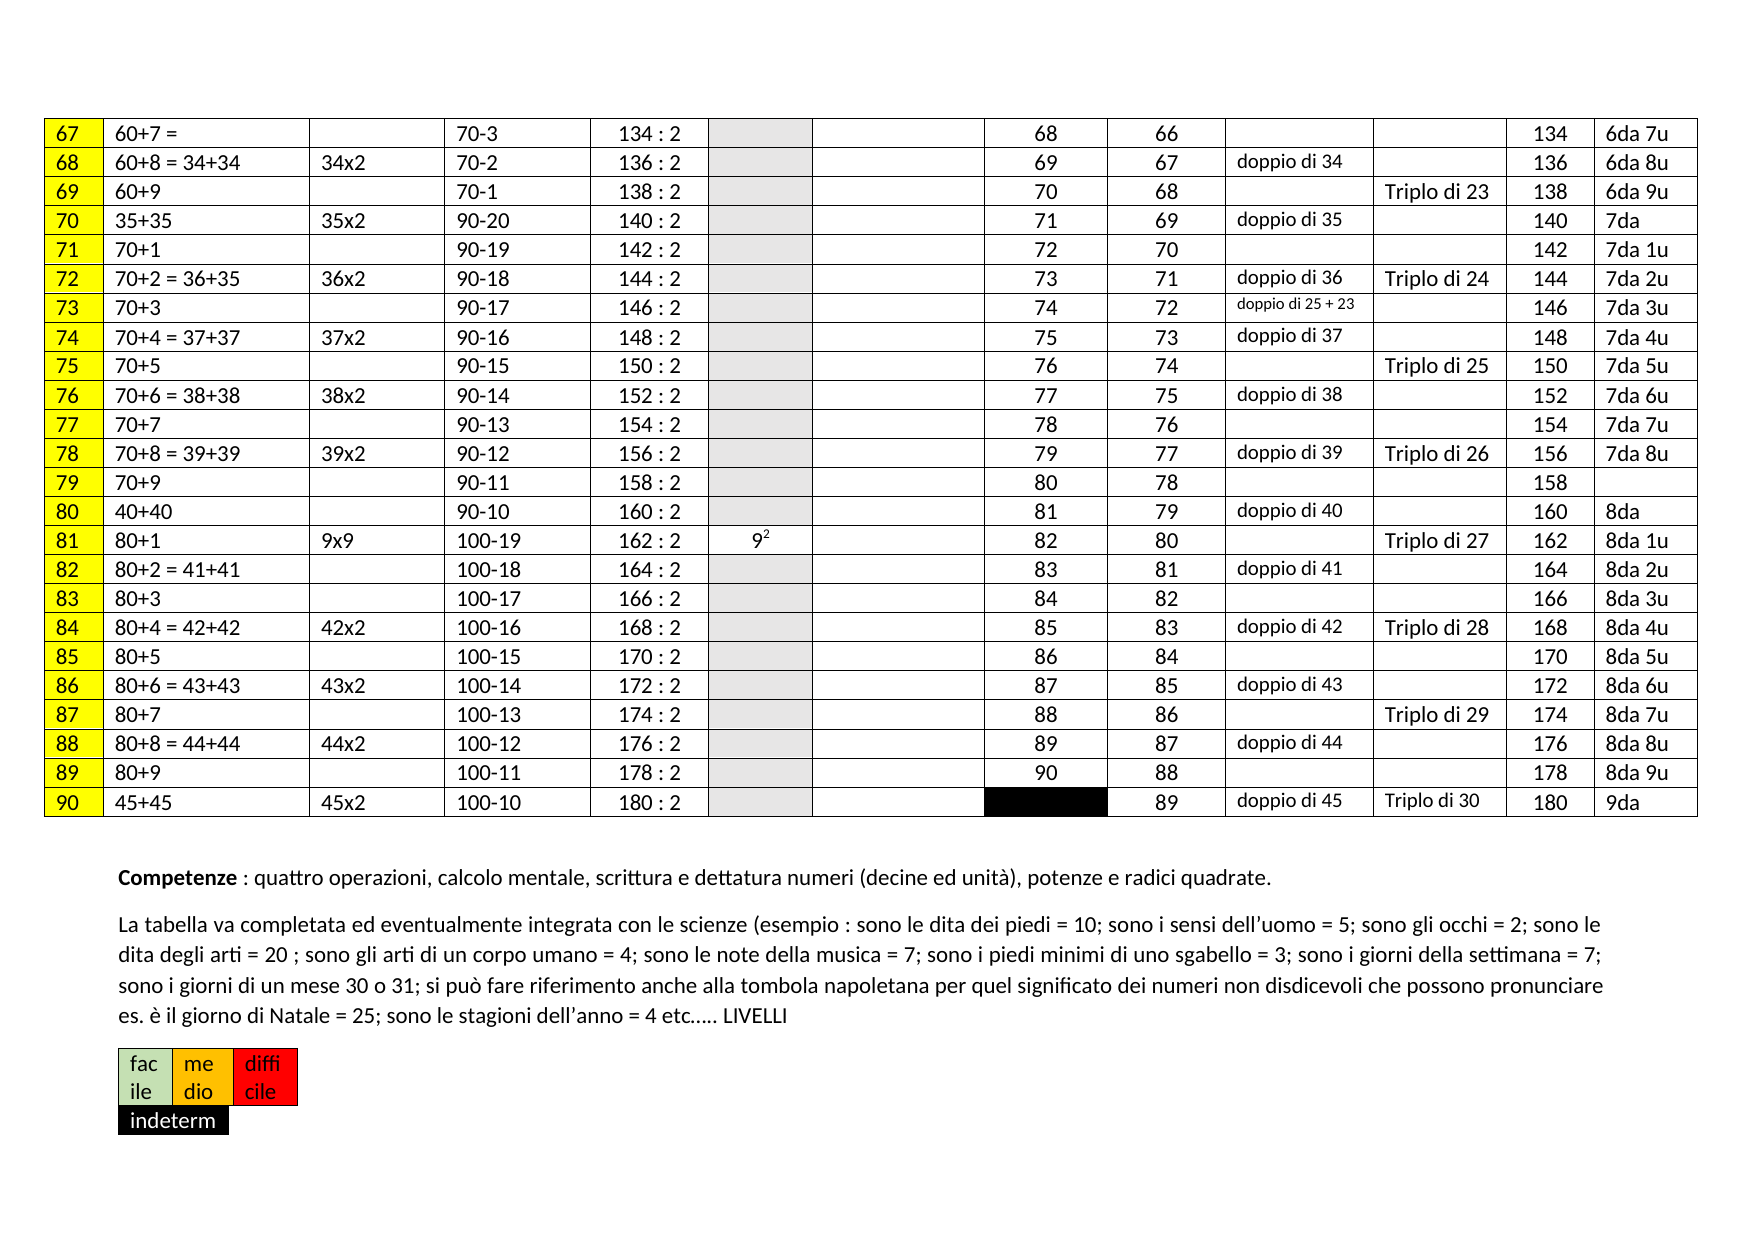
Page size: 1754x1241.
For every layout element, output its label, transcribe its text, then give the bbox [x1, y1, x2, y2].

table_cell [709, 323, 812, 351]
table_cell 136 [1507, 148, 1594, 176]
table_cell 79 [45, 468, 103, 496]
table_cell [1374, 730, 1506, 757]
table_cell [1374, 468, 1506, 496]
table_cell 70+2 = 36+35 [104, 265, 309, 292]
table_cell 35x2 [310, 206, 444, 234]
table_cell [813, 381, 984, 409]
table_cell 6da 7u [1595, 119, 1697, 147]
text Competenze : quattro operazioni, calcolo mentale, scrittura e dettatura numeri (decine ed unità), potenze e radici quadrate. [118, 863, 1606, 892]
table_cell 168 [1507, 613, 1594, 641]
table_cell doppio di 42 [1226, 613, 1373, 641]
table_cell 80+8 = 44+44 [104, 730, 309, 757]
table_cell 39x2 [310, 439, 444, 467]
table_cell 37x2 [310, 323, 444, 351]
table_cell 83 [45, 584, 103, 612]
table_cell 162 : 2 [591, 526, 708, 554]
table_cell 89 [985, 730, 1107, 757]
table_cell 87 [985, 671, 1107, 699]
table_cell [709, 700, 812, 728]
table_cell 176 [1507, 730, 1594, 757]
table_cell 68 [45, 148, 103, 176]
table_cell 70+1 [104, 235, 309, 263]
table_cell [310, 759, 444, 787]
table_cell 90-13 [445, 410, 590, 438]
table_cell 172 [1507, 671, 1594, 699]
table_cell 90-14 [445, 381, 590, 409]
table_cell 9x9 [310, 526, 444, 554]
table_cell [709, 410, 812, 438]
table_cell [1374, 294, 1506, 322]
table_cell [1374, 206, 1506, 234]
table_cell [813, 235, 984, 263]
table_cell 7da 4u [1595, 323, 1697, 351]
table_cell 90-17 [445, 294, 590, 322]
table_cell 80+5 [104, 642, 309, 670]
table_cell 80 [1108, 526, 1225, 554]
table_cell 45x2 [310, 788, 444, 816]
table_cell 7da 3u [1595, 294, 1697, 322]
table_cell [310, 177, 444, 205]
table_cell 162 [1507, 526, 1594, 554]
table_cell 70+3 [104, 294, 309, 322]
table_cell 90-15 [445, 352, 590, 380]
table_cell 80+2 = 41+41 [104, 555, 309, 583]
table_cell [1226, 177, 1373, 205]
table_cell 174 [1507, 700, 1594, 728]
table_cell 87 [1108, 730, 1225, 757]
table_cell 88 [1108, 759, 1225, 787]
table_cell 86 [985, 642, 1107, 670]
table_cell [813, 788, 984, 816]
table_cell 7da 5u [1595, 352, 1697, 380]
table_cell [813, 613, 984, 641]
table_cell doppio di 40 [1226, 497, 1373, 525]
table_cell 80+9 [104, 759, 309, 787]
table_cell 89 [1108, 788, 1225, 816]
table_cell 142 : 2 [591, 235, 708, 263]
table_cell 75 [1108, 381, 1225, 409]
table_cell 74 [985, 294, 1107, 322]
table_cell 100-10 [445, 788, 590, 816]
table_cell [1226, 700, 1373, 728]
table_cell [709, 148, 812, 176]
table_cell 160 : 2 [591, 497, 708, 525]
table_cell 176 : 2 [591, 730, 708, 757]
table_cell [1226, 759, 1373, 787]
table_cell 66 [1108, 119, 1225, 147]
table_cell doppio di 35 [1226, 206, 1373, 234]
table_cell 68 [1108, 177, 1225, 205]
table_cell 86 [45, 671, 103, 699]
table_cell 100-11 [445, 759, 590, 787]
table_cell [709, 788, 812, 816]
table_cell 90-20 [445, 206, 590, 234]
table_cell [1226, 526, 1373, 554]
table_cell 69 [1108, 206, 1225, 234]
table_cell [709, 555, 812, 583]
text La tabella va completata ed eventualmente integrata con le scienze (esempio : sono le dita dei piedi = 10; sono i sensi dell’uomo = 5; sono gli occhi = 2; sono le dita degli arti = 20 ; sono gli arti di un corpo umano = 4; sono le note della musica = 7; sono i piedi minimi di uno sgabello = 3; sono i giorni della settimana = 7; sono i giorni di un mese 30 o 31; si può fare riferimento anche alla tombola napoletana per quel significato dei numeri non disdicevoli che possono pronunciare es. è il giorno di Natale = 25; sono le stagioni dell’anno = 4 etc….. LIVELLI [118, 910, 1606, 1029]
table_cell Triplo di 27 [1374, 526, 1506, 554]
table_cell [709, 613, 812, 641]
table_cell 8da 1u [1595, 526, 1697, 554]
table_cell 8da 4u [1595, 613, 1697, 641]
table_cell 140 [1507, 206, 1594, 234]
table_cell 76 [45, 381, 103, 409]
table_cell [1374, 671, 1506, 699]
table_cell 146 [1507, 294, 1594, 322]
table_cell 80 [985, 468, 1107, 496]
table_cell 60+9 [104, 177, 309, 205]
table_cell 170 : 2 [591, 642, 708, 670]
table_cell [709, 265, 812, 292]
table_cell 134 : 2 [591, 119, 708, 147]
table_cell [813, 671, 984, 699]
table_cell 150 [1507, 352, 1594, 380]
table_cell [813, 410, 984, 438]
table_cell 144 : 2 [591, 265, 708, 292]
table_cell 77 [1108, 439, 1225, 467]
table_cell 8da 8u [1595, 730, 1697, 757]
table_cell [1374, 410, 1506, 438]
table_cell 170 [1507, 642, 1594, 670]
table_cell 70+5 [104, 352, 309, 380]
table_cell 82 [1108, 584, 1225, 612]
table_cell 70-3 [445, 119, 590, 147]
table_cell Triplo di 23 [1374, 177, 1506, 205]
table_cell [310, 700, 444, 728]
table_cell 146 : 2 [591, 294, 708, 322]
table_cell [1374, 235, 1506, 263]
table_cell [310, 119, 444, 147]
table_cell [1226, 119, 1373, 147]
table_cell 85 [45, 642, 103, 670]
table_cell 8da 2u [1595, 555, 1697, 583]
table_cell 6da 8u [1595, 148, 1697, 176]
table_cell 178 [1507, 759, 1594, 787]
table_cell 70+6 = 38+38 [104, 381, 309, 409]
table_cell [1374, 555, 1506, 583]
table_cell [709, 497, 812, 525]
table_cell 70 [45, 206, 103, 234]
table_cell [1374, 497, 1506, 525]
table_cell 84 [1108, 642, 1225, 670]
table_cell [813, 497, 984, 525]
table_cell [813, 526, 984, 554]
table_cell Triplo di 26 [1374, 439, 1506, 467]
table_cell [310, 497, 444, 525]
table_cell 154 : 2 [591, 410, 708, 438]
table_cell doppio di 39 [1226, 439, 1373, 467]
table_cell doppio di 44 [1226, 730, 1373, 757]
table_cell 152 [1507, 381, 1594, 409]
table_cell 87 [45, 700, 103, 728]
table_cell [310, 642, 444, 670]
table_cell 100-12 [445, 730, 590, 757]
table_cell 80+1 [104, 526, 309, 554]
table_cell 8da 5u [1595, 642, 1697, 670]
table_cell 84 [985, 584, 1107, 612]
table_cell 6da 9u [1595, 177, 1697, 205]
table_cell 9da [1595, 788, 1697, 816]
table_cell [709, 439, 812, 467]
table_cell 85 [985, 613, 1107, 641]
table_cell [1374, 642, 1506, 670]
table_cell 164 [1507, 555, 1594, 583]
table_cell [1226, 352, 1373, 380]
table_header facile [119, 1049, 172, 1105]
table_cell 78 [45, 439, 103, 467]
table_cell 67 [1108, 148, 1225, 176]
table_cell 140 : 2 [591, 206, 708, 234]
table_cell 7da 6u [1595, 381, 1697, 409]
table_cell 85 [1108, 671, 1225, 699]
table_cell [1374, 584, 1506, 612]
table_cell [709, 177, 812, 205]
table_cell [709, 642, 812, 670]
table_cell [709, 381, 812, 409]
table_cell 68 [985, 119, 1107, 147]
table_cell [813, 177, 984, 205]
table_cell 73 [1108, 323, 1225, 351]
table_cell [1226, 642, 1373, 670]
table_cell [310, 468, 444, 496]
table_cell 74 [45, 323, 103, 351]
table_cell [813, 642, 984, 670]
table_cell 84 [45, 613, 103, 641]
table_cell 80+3 [104, 584, 309, 612]
table_cell [813, 439, 984, 467]
table_cell [1374, 148, 1506, 176]
table_cell 90-10 [445, 497, 590, 525]
table_cell 73 [45, 294, 103, 322]
table_cell 88 [45, 730, 103, 757]
table_header difficile [234, 1049, 297, 1105]
table_header medio [173, 1049, 233, 1105]
table_cell 8da 3u [1595, 584, 1697, 612]
table_cell 90-18 [445, 265, 590, 292]
table_cell 45+45 [104, 788, 309, 816]
table_cell [709, 730, 812, 757]
table_cell [1374, 381, 1506, 409]
table_cell 150 : 2 [591, 352, 708, 380]
table_cell 34x2 [310, 148, 444, 176]
table_cell Triplo di 29 [1374, 700, 1506, 728]
table_cell [709, 352, 812, 380]
table_cell 78 [985, 410, 1107, 438]
table_cell Triplo di 24 [1374, 265, 1506, 292]
table_cell [813, 468, 984, 496]
table_cell [813, 730, 984, 757]
table_cell 90-12 [445, 439, 590, 467]
table_cell [813, 294, 984, 322]
table_cell [813, 555, 984, 583]
table_cell 73 [985, 265, 1107, 292]
table_cell [813, 206, 984, 234]
table_cell 70+7 [104, 410, 309, 438]
table_cell 136 : 2 [591, 148, 708, 176]
table_cell doppio di 43 [1226, 671, 1373, 699]
table_cell 80+4 = 42+42 [104, 613, 309, 641]
table_cell 156 [1507, 439, 1594, 467]
table_cell [709, 235, 812, 263]
table_cell 172 : 2 [591, 671, 708, 699]
table_cell [709, 584, 812, 612]
table_cell [709, 119, 812, 147]
table_cell 74 [1108, 352, 1225, 380]
table_cell 81 [1108, 555, 1225, 583]
table_cell 134 [1507, 119, 1594, 147]
table_cell 7da 7u [1595, 410, 1697, 438]
table_cell [310, 555, 444, 583]
table_cell 70+8 = 39+39 [104, 439, 309, 467]
table_cell 180 [1507, 788, 1594, 816]
table_cell doppio di 34 [1226, 148, 1373, 176]
table_cell 78 [1108, 468, 1225, 496]
table_cell 71 [985, 206, 1107, 234]
table_cell 7da [1595, 206, 1697, 234]
table_cell 90-11 [445, 468, 590, 496]
table_cell 35+35 [104, 206, 309, 234]
table_cell 79 [985, 439, 1107, 467]
table_cell 100-13 [445, 700, 590, 728]
table_cell 81 [985, 497, 1107, 525]
table_cell 7da 8u [1595, 439, 1697, 467]
table_cell doppio di 37 [1226, 323, 1373, 351]
table_cell 100-18 [445, 555, 590, 583]
table_cell 8da 6u [1595, 671, 1697, 699]
table_cell doppio di 38 [1226, 381, 1373, 409]
table_cell 8da [1595, 497, 1697, 525]
table_cell 180 : 2 [591, 788, 708, 816]
table_cell 75 [985, 323, 1107, 351]
table_cell doppio di 25 + 23 [1226, 294, 1373, 322]
table_cell 72 [985, 235, 1107, 263]
table_cell 166 : 2 [591, 584, 708, 612]
table_cell 69 [45, 177, 103, 205]
table_cell 36x2 [310, 265, 444, 292]
table_cell 71 [45, 235, 103, 263]
table_cell 71 [1108, 265, 1225, 292]
table_cell Triplo di 25 [1374, 352, 1506, 380]
table_cell 70+9 [104, 468, 309, 496]
table_cell 77 [985, 381, 1107, 409]
table_cell 70 [1108, 235, 1225, 263]
table_cell [709, 294, 812, 322]
table_cell 38x2 [310, 381, 444, 409]
table_cell [310, 235, 444, 263]
table_cell 100-15 [445, 642, 590, 670]
table_cell 89 [45, 759, 103, 787]
table_cell 67 [45, 119, 103, 147]
table_cell 158 : 2 [591, 468, 708, 496]
table_cell 77 [45, 410, 103, 438]
table_cell indeterminato [119, 1106, 228, 1134]
table_cell 168 : 2 [591, 613, 708, 641]
table_cell 92 [709, 526, 812, 554]
table_cell 90-19 [445, 235, 590, 263]
table_cell 156 : 2 [591, 439, 708, 467]
table_cell 88 [985, 700, 1107, 728]
table_cell 70+4 = 37+37 [104, 323, 309, 351]
table_cell 69 [985, 148, 1107, 176]
table_cell 90-16 [445, 323, 590, 351]
table_cell 81 [45, 526, 103, 554]
table_cell [1374, 323, 1506, 351]
table_cell [813, 265, 984, 292]
table_cell 8da 9u [1595, 759, 1697, 787]
table_cell 152 : 2 [591, 381, 708, 409]
table_cell 60+7 = [104, 119, 309, 147]
table_cell [1226, 410, 1373, 438]
table_cell 79 [1108, 497, 1225, 525]
table_cell 75 [45, 352, 103, 380]
table_cell 138 : 2 [591, 177, 708, 205]
table_cell [1226, 584, 1373, 612]
table_cell 178 : 2 [591, 759, 708, 787]
table_cell 148 [1507, 323, 1594, 351]
table_cell 76 [985, 352, 1107, 380]
table_cell 100-17 [445, 584, 590, 612]
table_cell [813, 352, 984, 380]
table_cell doppio di 36 [1226, 265, 1373, 292]
table_cell 42x2 [310, 613, 444, 641]
table_cell 166 [1507, 584, 1594, 612]
table_cell 7da 1u [1595, 235, 1697, 263]
table_cell 82 [985, 526, 1107, 554]
table_cell 160 [1507, 497, 1594, 525]
table_cell [310, 410, 444, 438]
table_cell [709, 468, 812, 496]
table_cell 86 [1108, 700, 1225, 728]
table_cell 80 [45, 497, 103, 525]
table_cell 80+7 [104, 700, 309, 728]
table_cell 70 [985, 177, 1107, 205]
table_cell [1595, 468, 1697, 496]
table_cell 90 [985, 759, 1107, 787]
table_cell 80+6 = 43+43 [104, 671, 309, 699]
table_cell 82 [45, 555, 103, 583]
table_cell 144 [1507, 265, 1594, 292]
table_cell [1226, 235, 1373, 263]
table_cell 40+40 [104, 497, 309, 525]
table_cell [1374, 119, 1506, 147]
table_cell 158 [1507, 468, 1594, 496]
table_cell 8da 7u [1595, 700, 1697, 728]
table_cell 44x2 [310, 730, 444, 757]
table_cell [813, 700, 984, 728]
table_cell Triplo di 30 [1374, 788, 1506, 816]
table_cell [709, 759, 812, 787]
table_cell 154 [1507, 410, 1594, 438]
table_cell 70-2 [445, 148, 590, 176]
table_cell [310, 294, 444, 322]
table_cell [310, 352, 444, 380]
table_cell doppio di 45 [1226, 788, 1373, 816]
table_cell 72 [1108, 294, 1225, 322]
table_cell 148 : 2 [591, 323, 708, 351]
table_cell 70-1 [445, 177, 590, 205]
table_cell 76 [1108, 410, 1225, 438]
table_cell 100-16 [445, 613, 590, 641]
table_cell 83 [985, 555, 1107, 583]
table_cell [813, 759, 984, 787]
table_cell 60+8 = 34+34 [104, 148, 309, 176]
table_cell [1374, 759, 1506, 787]
table_cell 100-19 [445, 526, 590, 554]
table_cell [813, 119, 984, 147]
table_cell [813, 323, 984, 351]
table_cell doppio di 41 [1226, 555, 1373, 583]
table_cell 174 : 2 [591, 700, 708, 728]
table_cell 83 [1108, 613, 1225, 641]
table_cell [813, 584, 984, 612]
table_cell [709, 206, 812, 234]
table_cell 72 [45, 265, 103, 292]
table_cell 90 [45, 788, 103, 816]
table_cell 164 : 2 [591, 555, 708, 583]
table_cell 138 [1507, 177, 1594, 205]
table_cell 43x2 [310, 671, 444, 699]
table_cell [985, 788, 1107, 816]
table_cell 142 [1507, 235, 1594, 263]
table_cell [813, 148, 984, 176]
table_cell Triplo di 28 [1374, 613, 1506, 641]
table_cell 100-14 [445, 671, 590, 699]
table_cell [310, 584, 444, 612]
table_cell [709, 671, 812, 699]
table_cell 7da 2u [1595, 265, 1697, 292]
table_cell [1226, 468, 1373, 496]
